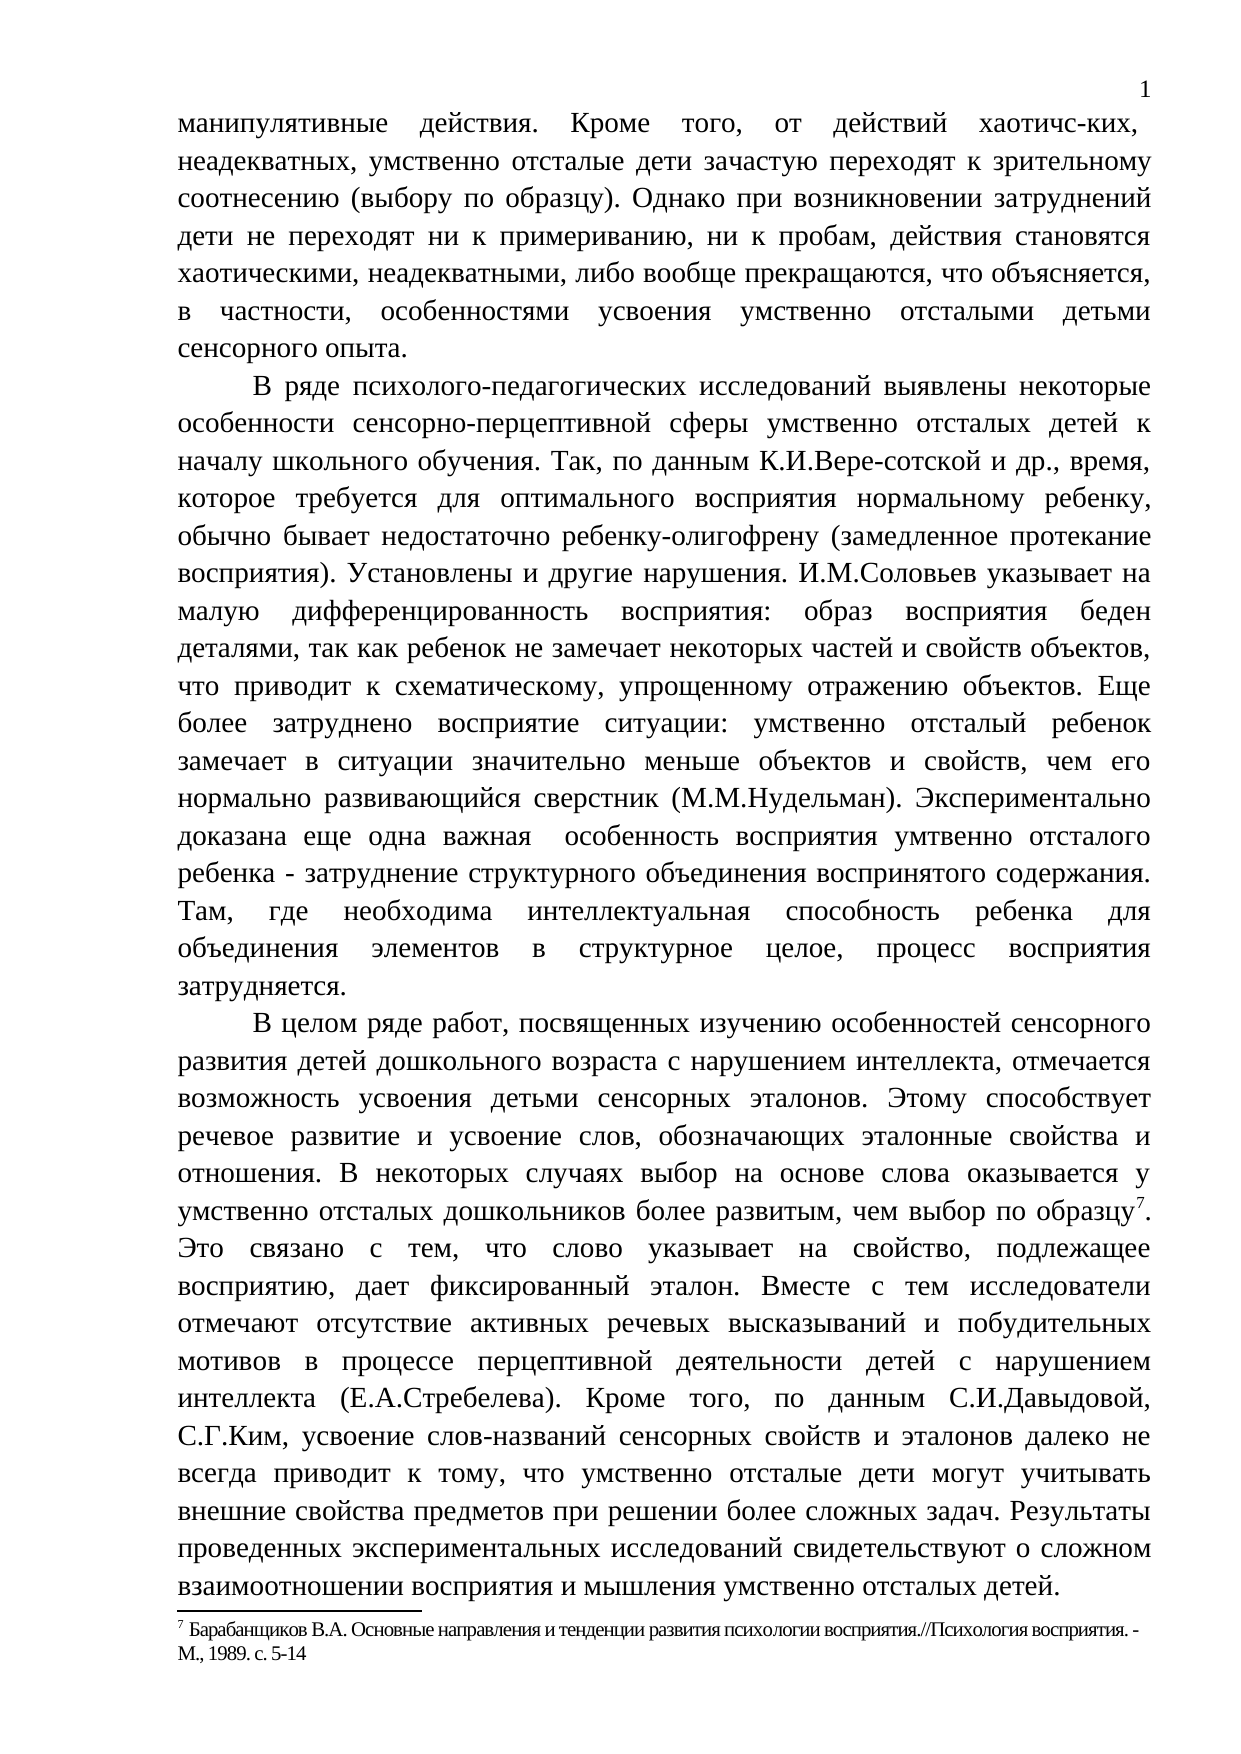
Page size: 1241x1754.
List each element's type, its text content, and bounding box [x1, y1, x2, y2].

text В целом ряде работ, посвященных изучению особенностей сенсорного развития детей дошкольного возраста с нарушением интеллекта, отмечается возможность усвоения детьми сенсорных эталонов. Этому способствует речевое развитие и усвоение слов, обозначающих эталонные свойства и отношения. В некоторых случаях выбор на основе слова оказывается у умственно отсталых дошкольников более развитым, чем выбор по образцу. Это связано с тем, что слово указывает на свойство, подлежащее восприятию, дает фиксированный эталон. Вместе с тем исследователи отмечают отсутствие активных речевых высказываний и побудительных мотивов в процессе перцептивной деятельности детей с нарушением интеллекта (Е.А.Стребелева). Кроме того, по данным С.И.Давыдовой, С.Г.Ким, усвоение слов-названий сенсорных свойств и эталонов далеко не всегда приводит к тому, что умственно отсталые дети могут учитывать внешние свойства предметов при решении более сложных задач. Результаты проведенных экспериментальных исследований свидетельствуют о сложном взаимоотношении восприятия и мышления умственно отсталых детей. [177, 1002, 1152, 1602]
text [177, 102, 1152, 365]
text В ряде психолого-педагогических исследований выявлены некоторые особенности сенсорно-перцептивной сферы умственно отсталых детей к началу школьного обучения. Так, по данным К.И.Вере-сотской и др., время, которое требуется для оптимального восприятия нормальному ребенку, обычно бывает недостаточно ребенку-олигофрену (замедленное протекание восприятия). Установлены и другие нарушения. И.М.Соловьев указывает на малую дифференцированность восприятия: образ восприятия беден деталями, так как ребенок не замечает некоторых частей и свойств объектов, что приводит к схематическому, упрощенному отражению объектов. Еще более затруднено восприятие ситуации: умственно отсталый ребенок замечает в ситуации значительно меньше объектов и свойств, чем его нормально развивающийся сверстник (М.М.Нудельман). Экспериментально доказана еще одна важная особенность восприятия умтвенно отсталого ребенка - затруднение структурного объединения воспринятого содержания. Там, где необходима интеллектуальная способность ребенка для объединения элементов в структурное целое, процесс восприятия затрудняется. [177, 365, 1152, 1002]
